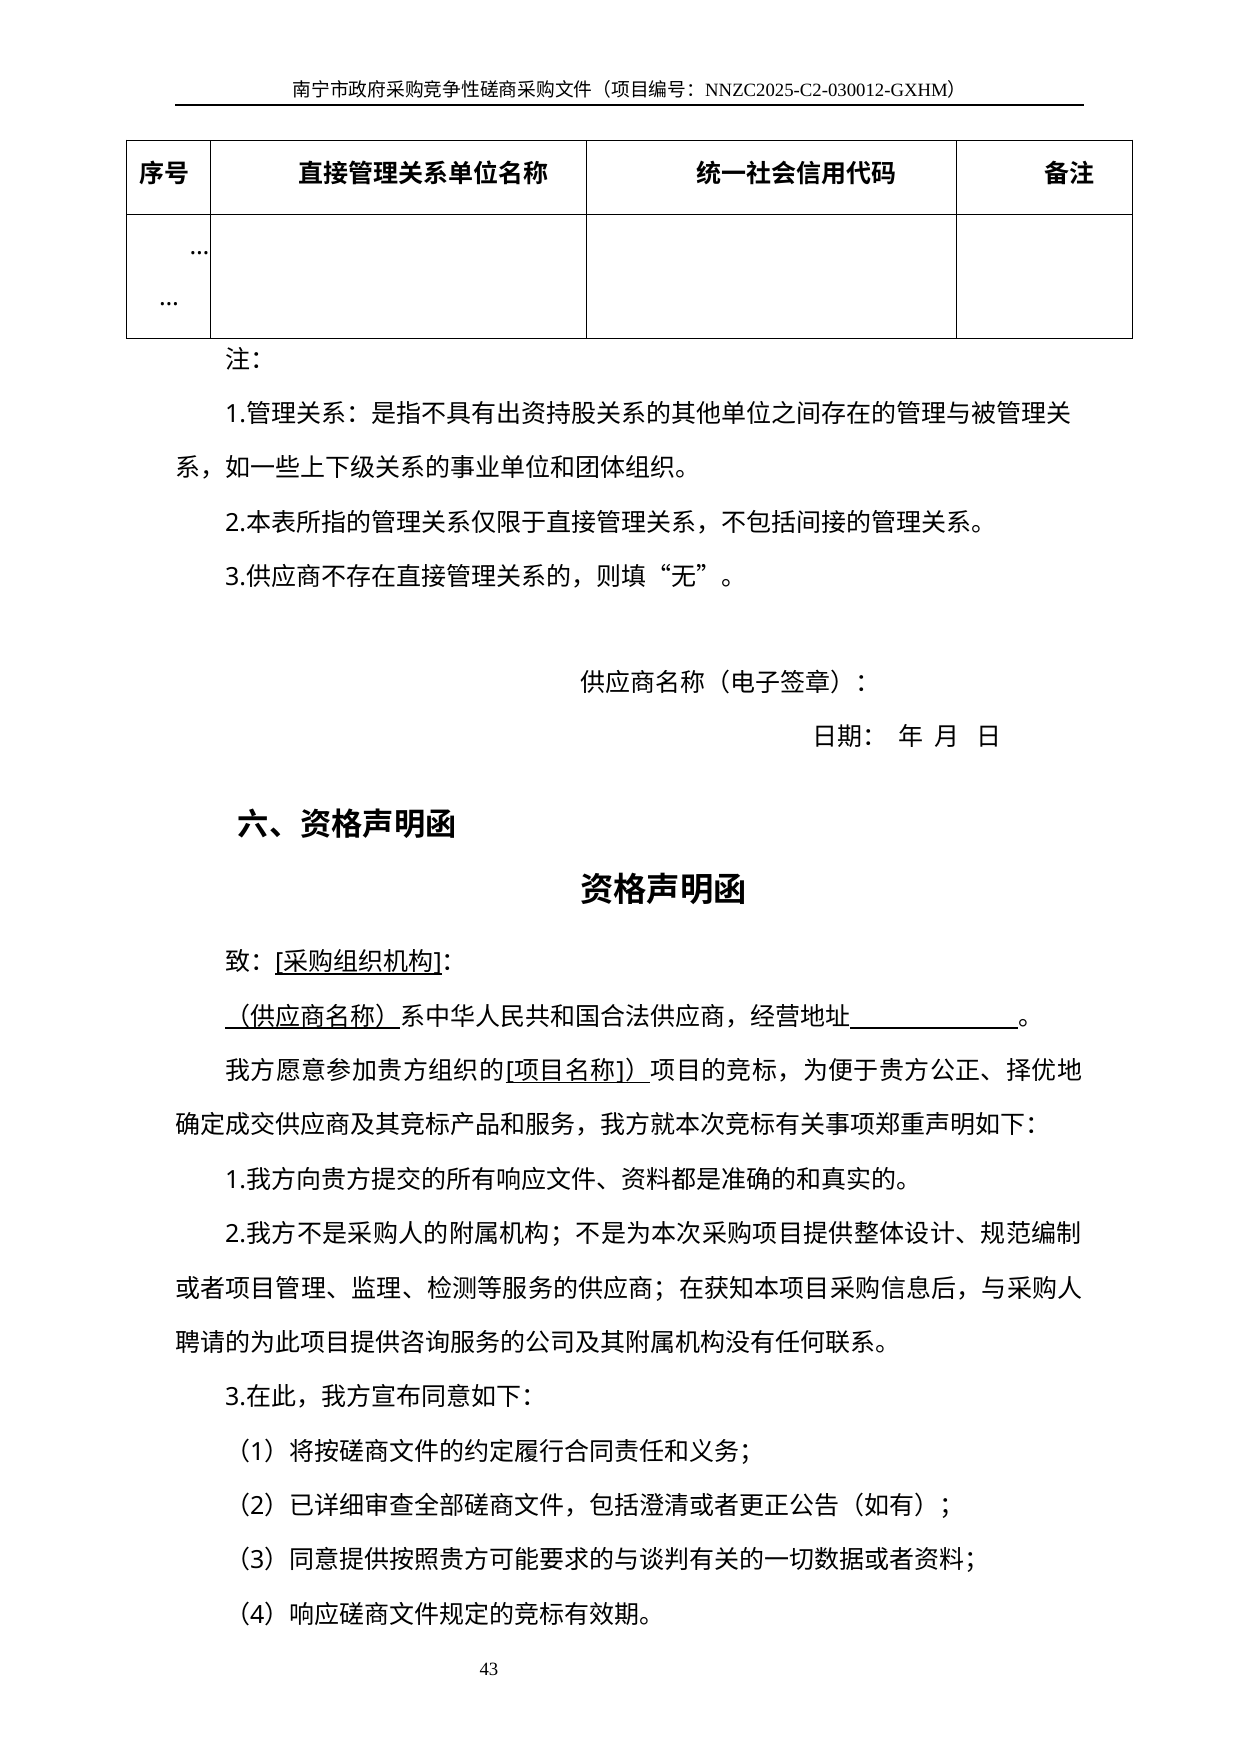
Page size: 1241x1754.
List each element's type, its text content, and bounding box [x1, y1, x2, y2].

table_cell [957, 215, 1132, 338]
text 致：[采购组织机构]： [175, 942, 1084, 978]
text 1.管理关系：是指不具有出资持股关系的其他单位之间存在的管理与被管理关系，如一些上下级关系的事业单位和团体组织。 [175, 393, 1084, 484]
table_header 统一社会信用代码 [587, 141, 956, 214]
text 资格声明函 [175, 875, 1084, 908]
text （4）响应磋商文件规定的竞标有效期。 [175, 1594, 1084, 1631]
table_cell …… [127, 215, 210, 338]
text 3.在此，我方宣布同意如下： [175, 1377, 1084, 1413]
table_header 直接管理关系单位名称 [211, 141, 586, 214]
text 2.本表所指的管理关系仅限于直接管理关系，不包括间接的管理关系。 [175, 502, 1084, 538]
table_cell [211, 215, 586, 338]
text 日期： 年 月 日 [175, 716, 1084, 753]
text 1.我方向贵方提交的所有响应文件、资料都是准确的和真实的。 [175, 1159, 1084, 1196]
table_cell [587, 215, 956, 338]
text 3.供应商不存在直接管理关系的，则填“无”。 [175, 557, 1084, 593]
text （供应商名称）系中华人民共和国合法供应商，经营地址 。 [175, 996, 1084, 1032]
text （3）同意提供按照贵方可能要求的与谈判有关的一切数据或者资料； [175, 1540, 1084, 1576]
text （1）将按磋商文件的约定履行合同责任和义务； [175, 1431, 1084, 1467]
text 供应商名称（电子签章）： [580, 662, 1084, 698]
table_header 备注 [957, 141, 1132, 214]
table_header 序号 [127, 141, 210, 214]
text （2）已详细审查全部磋商文件，包括澄清或者更正公告（如有）； [175, 1486, 1084, 1522]
text 六、资格声明函 [175, 808, 1084, 842]
text 注： [175, 339, 1084, 375]
text 我方愿意参加贵方组织的[项目名称]）项目的竞标，为便于贵方公正、择优地确定成交供应商及其竞标产品和服务，我方就本次竞标有关事项郑重声明如下： [175, 1051, 1084, 1141]
text 2.我方不是采购人的附属机构；不是为本次采购项目提供整体设计、规范编制或者项目管理、监理、检测等服务的供应商；在获知本项目采购信息后，与采购人聘请的为此项目提供咨询服务的公司及其附属机构没有任何联系。 [175, 1214, 1084, 1359]
